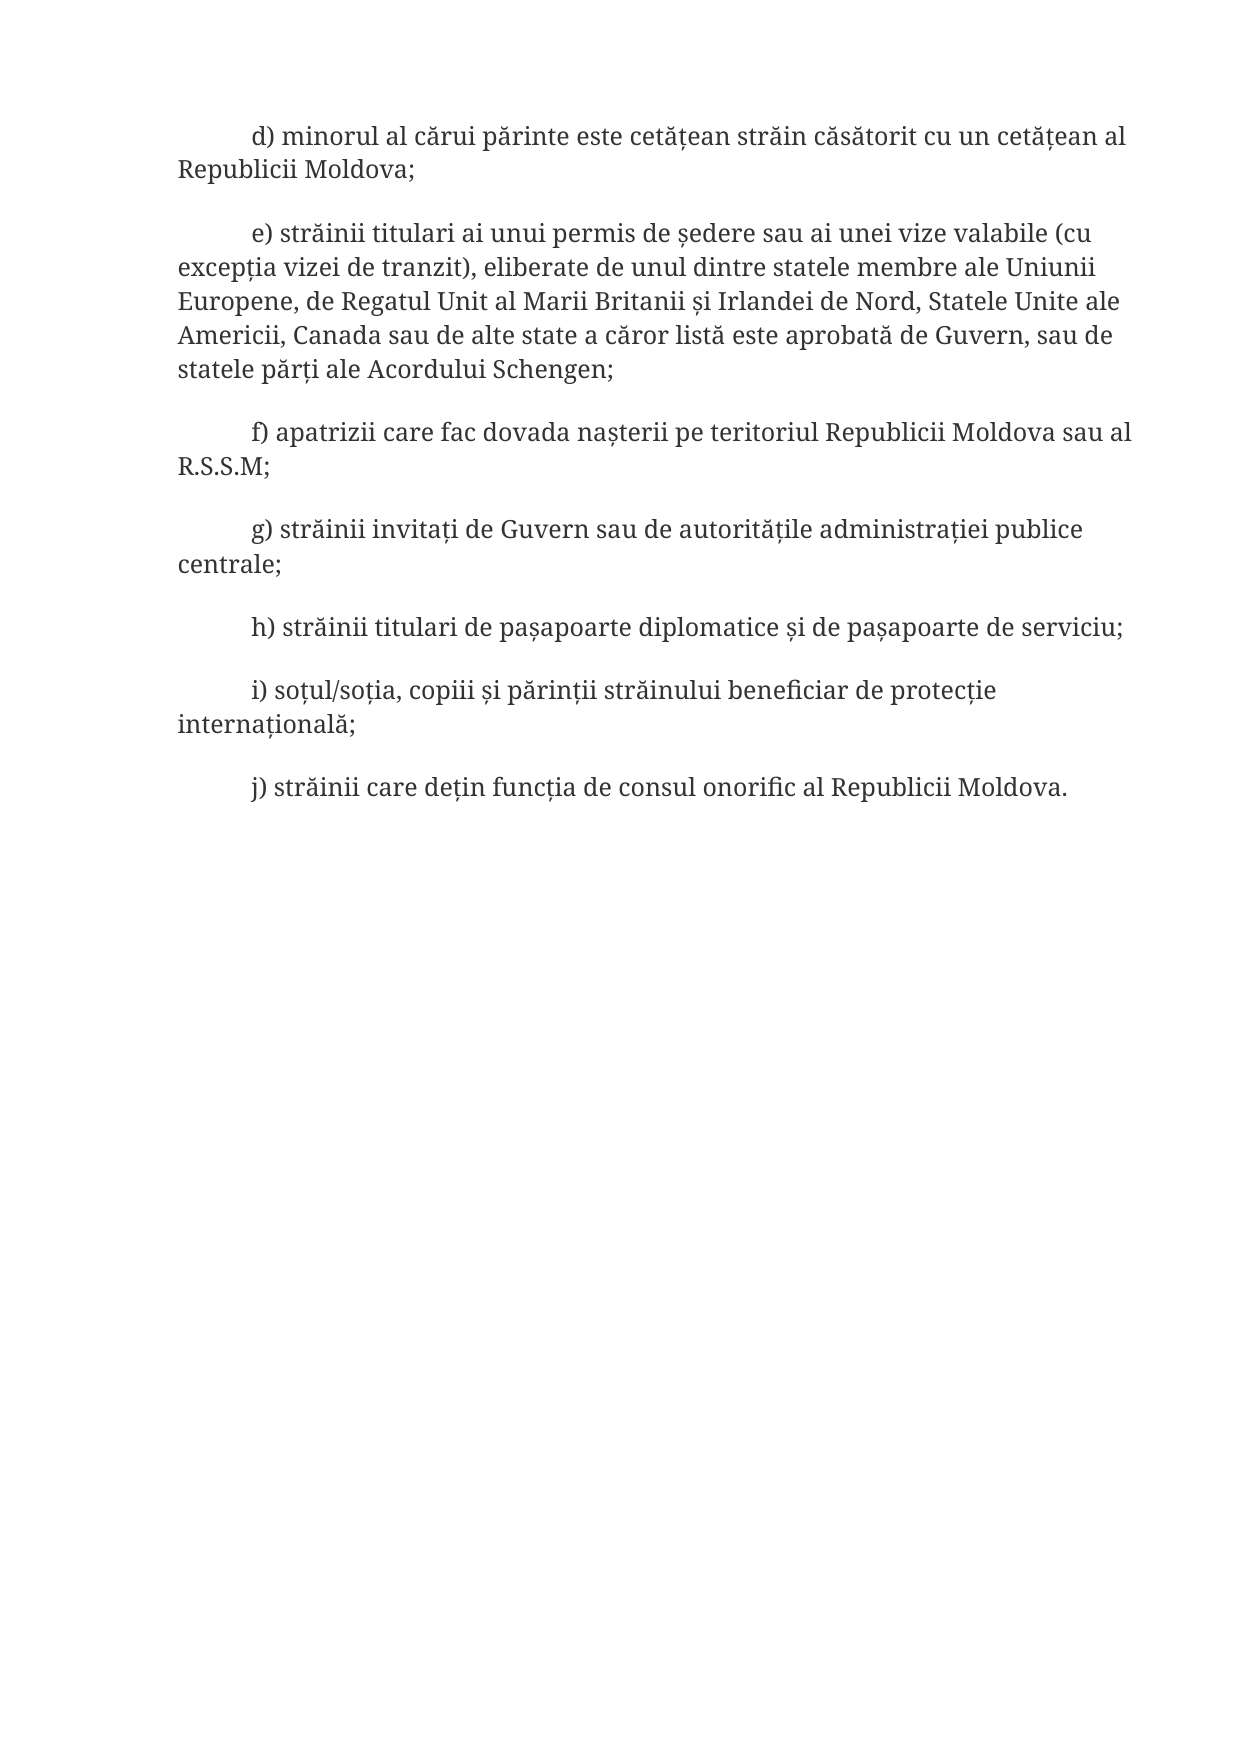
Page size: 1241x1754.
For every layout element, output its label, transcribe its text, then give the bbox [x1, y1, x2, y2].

text f) apatrizii care fac dovada naşterii pe teritoriul Republicii Moldova sau al R.S.S.M; [177, 415, 1152, 483]
text h) străinii titulari de paşapoarte diplomatice şi de paşapoarte de serviciu; [177, 609, 1152, 643]
text j) străinii care dețin funcția de consul onorific al Republicii Moldova. [177, 770, 1152, 804]
text e) străinii titulari ai unui permis de ședere sau ai unei vize valabile (cu excepția vizei de tranzit), eliberate de unul dintre statele membre ale Uniunii Europene, de Regatul Unit al Marii Britanii și Irlandei de Nord, Statele Unite ale Americii, Canada sau de alte state a căror listă este aprobată de Guvern, sau de statele părți ale Acordului Schengen; [177, 215, 1152, 386]
text d) minorul al cărui părinte este cetăţean străin căsătorit cu un cetăţean al Republicii Moldova; [177, 118, 1152, 186]
text i) soţul/soţia, copiii şi părinţii străinului beneficiar de protecţie internaţională; [177, 673, 1152, 741]
text g) străinii invitaţi de Guvern sau de autorităţile administraţiei publice centrale; [177, 512, 1152, 580]
